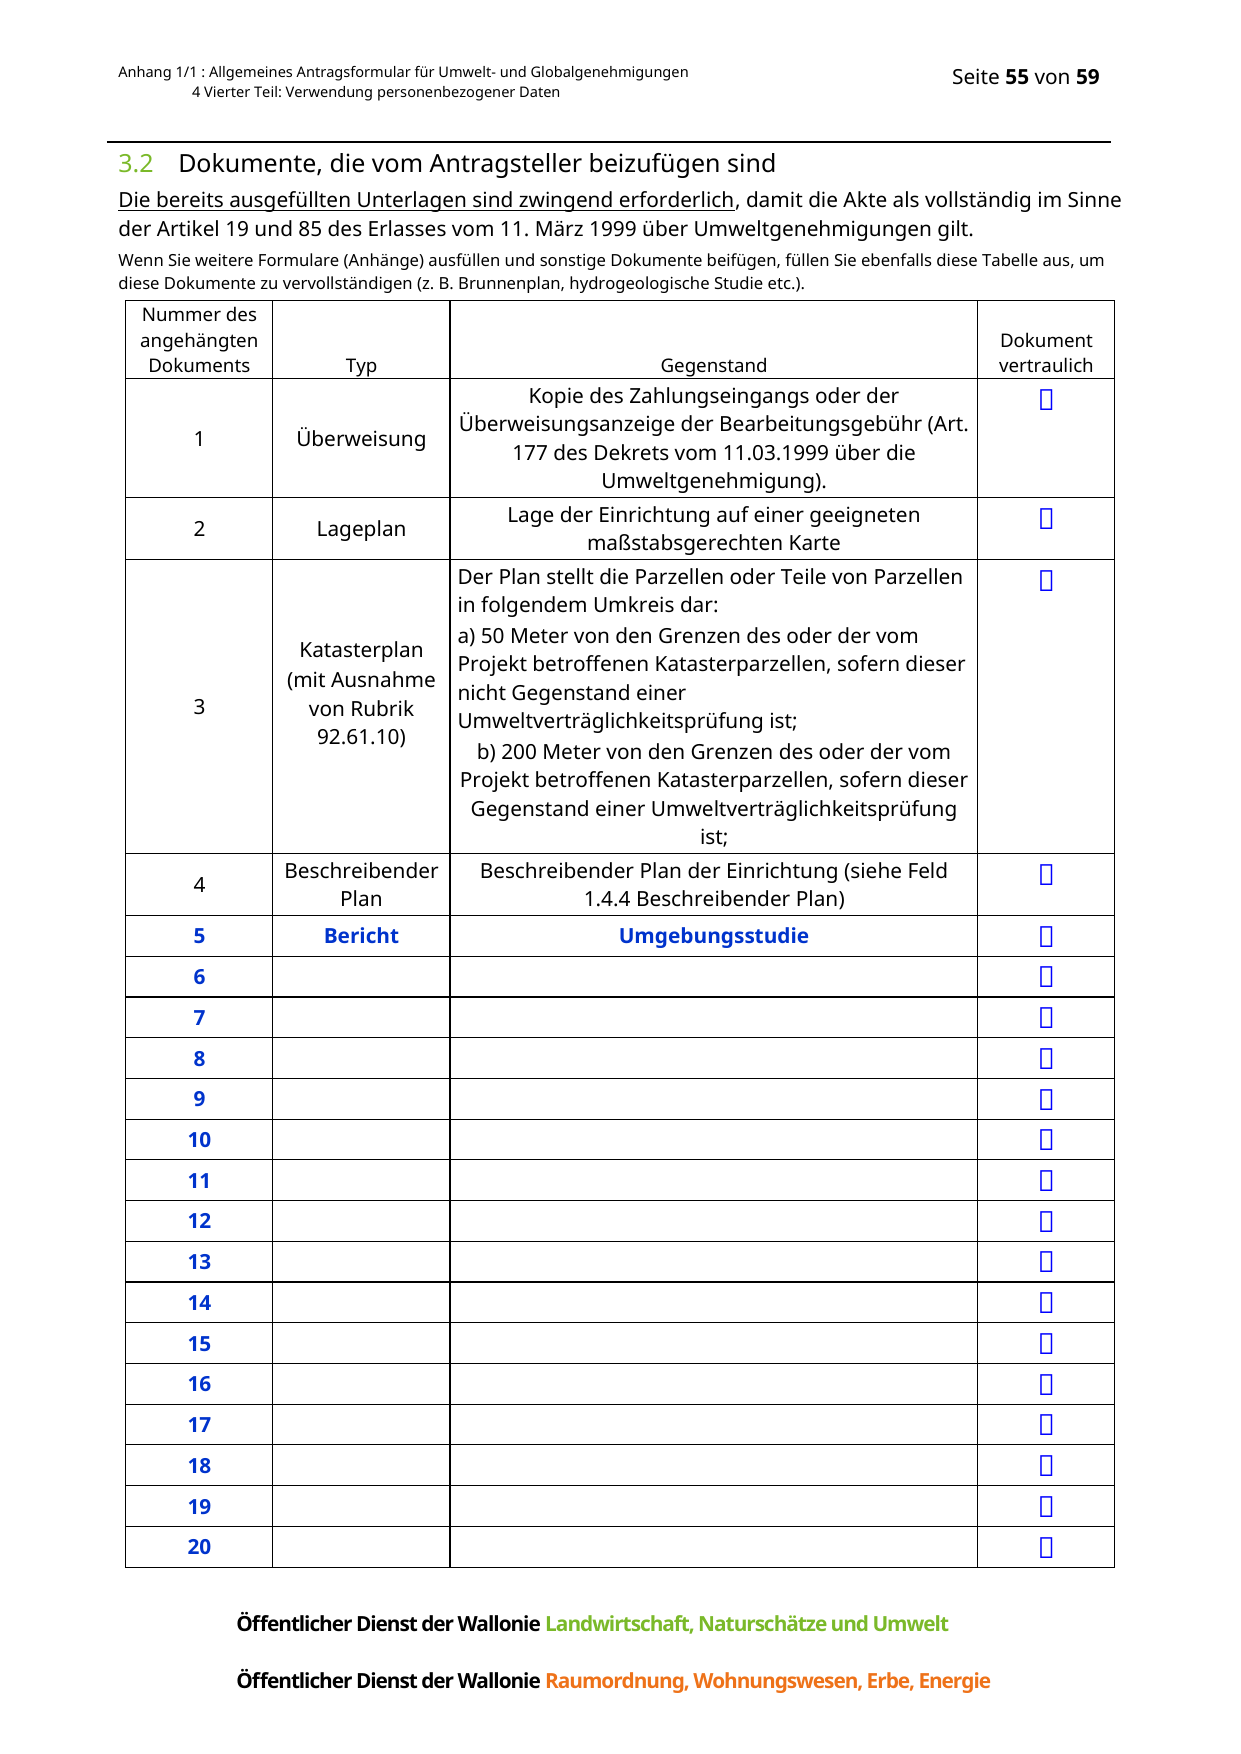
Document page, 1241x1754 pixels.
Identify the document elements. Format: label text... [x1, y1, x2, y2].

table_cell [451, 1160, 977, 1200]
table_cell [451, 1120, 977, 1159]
text Die bereits ausgefüllten Unterlagen sind zwingend erforderlich, damit die Akte als vollständig im Sinne der Artikel 19 und 85 des Erlasses vom 11. März 1999 über Umweltgenehmigungen gilt. [118, 186, 1122, 242]
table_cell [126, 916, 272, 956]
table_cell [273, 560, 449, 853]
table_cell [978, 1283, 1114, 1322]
text Wenn Sie weitere Formulare (Anhänge) ausfüllen und sonstige Dokumente beifügen, füllen Sie ebenfalls diese Tabelle aus, um diese Dokumente zu vervollständigen (z. B. Brunnenplan, hydrogeologische Studie etc.). [118, 249, 1122, 294]
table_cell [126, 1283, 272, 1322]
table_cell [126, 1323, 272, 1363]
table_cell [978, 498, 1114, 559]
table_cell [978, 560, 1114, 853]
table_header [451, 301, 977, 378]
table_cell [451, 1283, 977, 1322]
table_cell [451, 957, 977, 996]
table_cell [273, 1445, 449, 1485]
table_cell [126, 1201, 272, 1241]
subtitle Dokumente, die vom Antragsteller beizufügen sind [118, 145, 1122, 179]
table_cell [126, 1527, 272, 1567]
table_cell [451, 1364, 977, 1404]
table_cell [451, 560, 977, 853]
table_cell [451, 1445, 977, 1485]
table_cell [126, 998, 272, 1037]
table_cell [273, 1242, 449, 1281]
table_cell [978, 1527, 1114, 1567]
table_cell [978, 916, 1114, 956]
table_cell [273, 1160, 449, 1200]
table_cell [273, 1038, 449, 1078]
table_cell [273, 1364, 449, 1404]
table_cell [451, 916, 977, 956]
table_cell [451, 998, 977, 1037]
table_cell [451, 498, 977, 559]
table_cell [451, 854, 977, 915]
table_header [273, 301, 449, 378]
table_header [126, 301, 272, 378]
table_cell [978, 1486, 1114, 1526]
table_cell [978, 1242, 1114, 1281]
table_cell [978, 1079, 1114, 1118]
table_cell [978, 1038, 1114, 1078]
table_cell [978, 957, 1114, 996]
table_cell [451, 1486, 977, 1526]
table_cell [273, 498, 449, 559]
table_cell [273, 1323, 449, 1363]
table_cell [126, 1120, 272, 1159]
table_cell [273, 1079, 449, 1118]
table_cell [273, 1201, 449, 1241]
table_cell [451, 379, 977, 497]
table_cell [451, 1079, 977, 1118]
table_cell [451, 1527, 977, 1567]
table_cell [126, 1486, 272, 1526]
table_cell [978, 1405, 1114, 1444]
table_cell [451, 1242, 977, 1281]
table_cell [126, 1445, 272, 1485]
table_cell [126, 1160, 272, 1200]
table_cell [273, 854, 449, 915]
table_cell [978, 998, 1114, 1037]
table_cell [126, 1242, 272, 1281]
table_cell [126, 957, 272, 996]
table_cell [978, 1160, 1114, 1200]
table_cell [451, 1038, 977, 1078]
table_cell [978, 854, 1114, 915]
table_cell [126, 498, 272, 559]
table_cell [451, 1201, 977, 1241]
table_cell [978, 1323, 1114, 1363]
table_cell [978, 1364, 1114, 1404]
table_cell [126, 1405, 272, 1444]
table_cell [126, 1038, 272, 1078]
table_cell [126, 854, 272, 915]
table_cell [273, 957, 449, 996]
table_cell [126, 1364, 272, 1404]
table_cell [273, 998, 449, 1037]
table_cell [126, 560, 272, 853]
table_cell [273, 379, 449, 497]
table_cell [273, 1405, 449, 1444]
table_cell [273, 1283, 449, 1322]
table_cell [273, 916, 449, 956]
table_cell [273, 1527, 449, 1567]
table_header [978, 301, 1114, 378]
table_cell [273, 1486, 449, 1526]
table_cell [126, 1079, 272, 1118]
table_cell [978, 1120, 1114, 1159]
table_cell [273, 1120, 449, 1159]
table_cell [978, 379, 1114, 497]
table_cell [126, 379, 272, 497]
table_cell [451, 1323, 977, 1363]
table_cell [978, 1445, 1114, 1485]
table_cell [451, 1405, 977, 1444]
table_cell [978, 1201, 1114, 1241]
